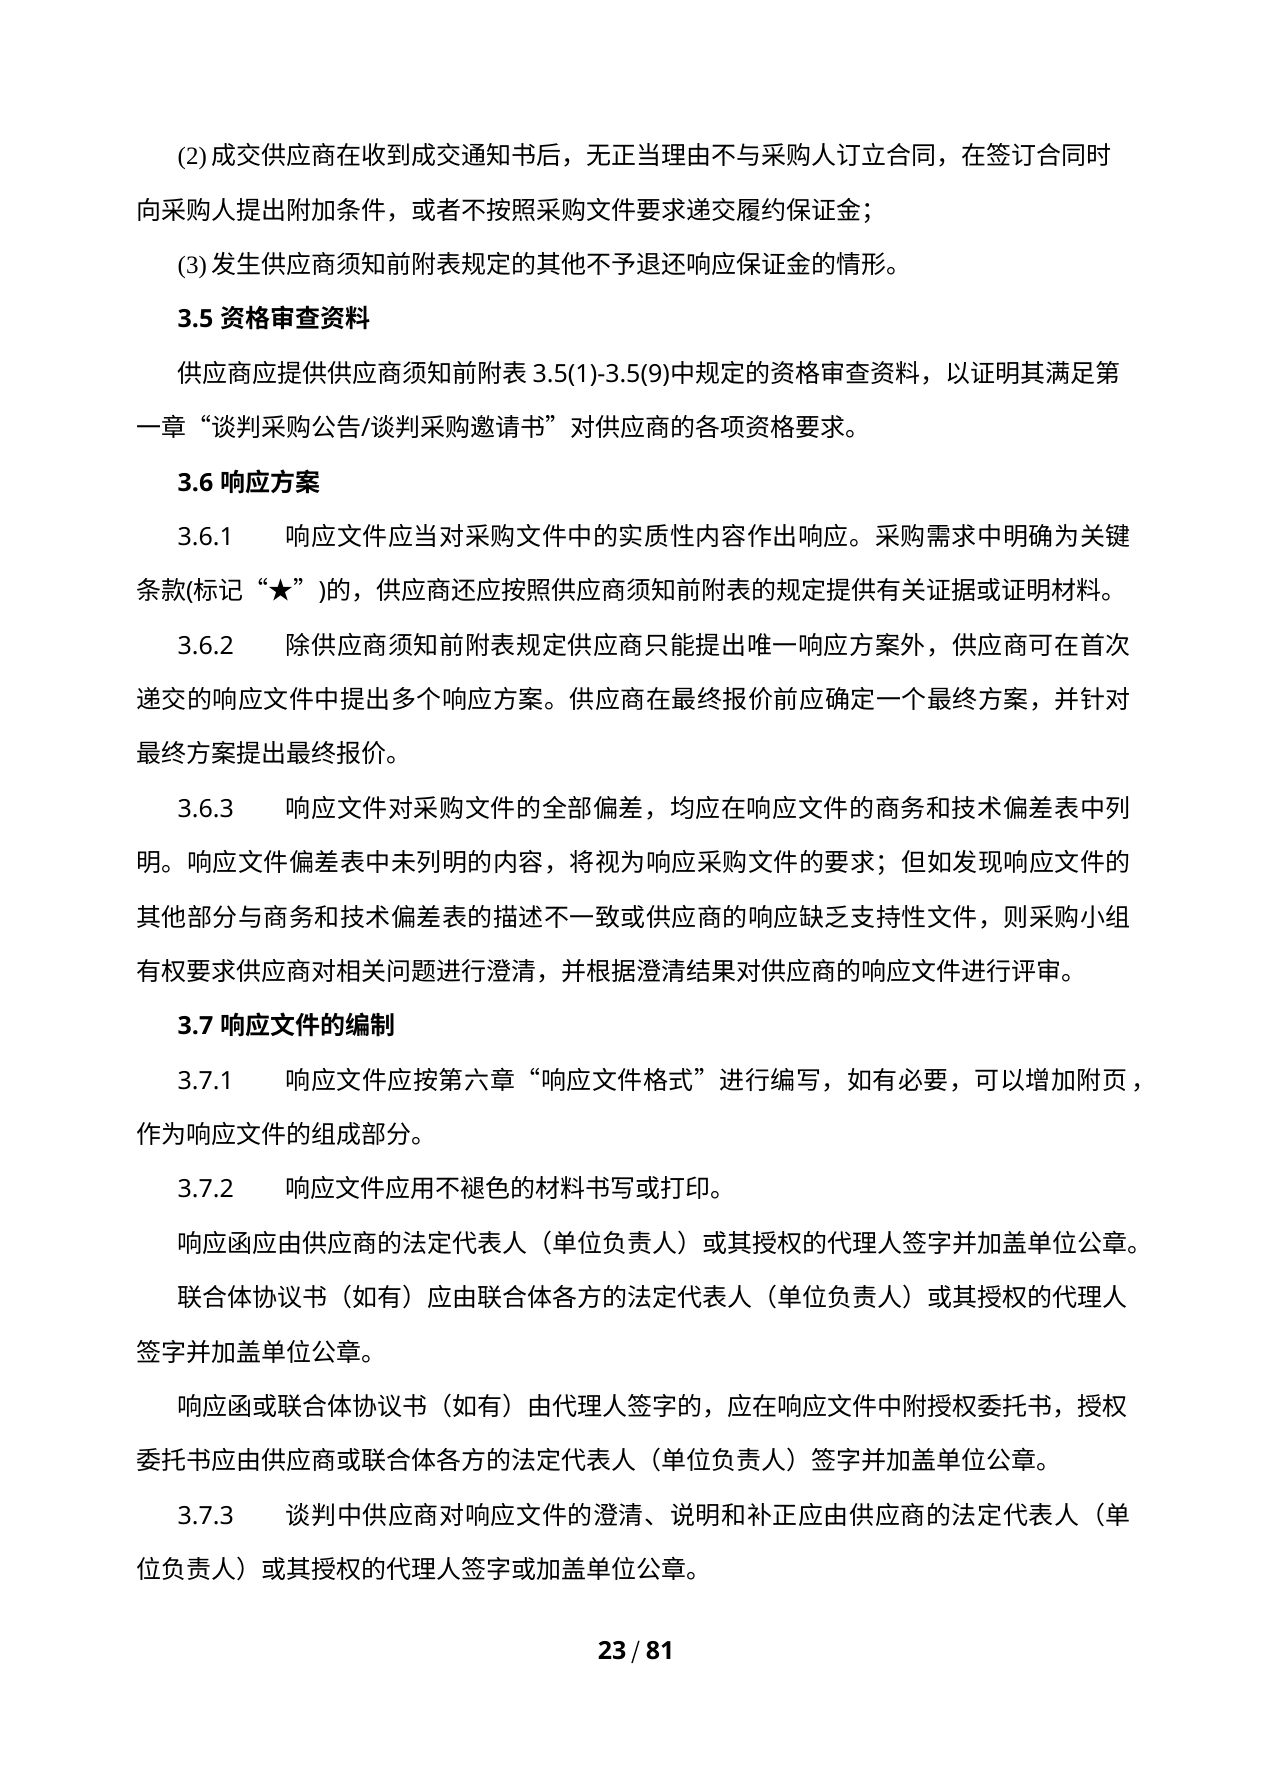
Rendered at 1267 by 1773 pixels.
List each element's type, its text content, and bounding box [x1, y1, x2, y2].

text 3.7.3 谈判中供应商对响应文件的澄清、说明和补正应由供应商的法定代表人（单位负责人）或其授权的代理人签字或加盖单位公章。 [136, 1495, 1131, 1586]
list 成交供应商在收到成交通知书后，无正当理由不与采购人订立合同，在签订合同时向采购人提出附加条件，或者不按照采购文件要求递交履约保证金； [136, 136, 1131, 226]
text 供应商应提供供应商须知前附表3.5(1)-3.5(9)中规定的资格审查资料，以证明其满足第一章“谈判采购公告/谈判采购邀请书”对供应商的各项资格要求。 [136, 353, 1131, 444]
text 3.6.3 响应文件对采购文件的全部偏差，均应在响应文件的商务和技术偏差表中列明。响应文件偏差表中未列明的内容，将视为响应采购文件的要求；但如发现响应文件的其他部分与商务和技术偏差表的描述不一致或供应商的响应缺乏支持性文件，则采购小组有权要求供应商对相关问题进行澄清，并根据澄清结果对供应商的响应文件进行评审。 [136, 788, 1131, 988]
list 发生供应商须知前附表规定的其他不予退还响应保证金的情形。 [136, 244, 1131, 281]
text 响应函或联合体协议书（如有）由代理人签字的，应在响应文件中附授权委托书，授权委托书应由供应商或联合体各方的法定代表人（单位负责人）签字并加盖单位公章。 [136, 1386, 1131, 1477]
text 3.7 响应文件的编制 [177, 1006, 1131, 1042]
text 3.6.1 响应文件应当对采购文件中的实质性内容作出响应。采购需求中明确为关键条款(标记“★”)的，供应商还应按照供应商须知前附表的规定提供有关证据或证明材料。 [136, 516, 1131, 607]
text 3.5 资格审查资料 [177, 299, 1131, 335]
text 响应函应由供应商的法定代表人（单位负责人）或其授权的代理人签字并加盖单位公章。 [136, 1223, 1131, 1259]
text 3.7.2 响应文件应用不褪色的材料书写或打印。 [136, 1169, 1131, 1205]
text 3.7.1 响应文件应按第六章“响应文件格式”进行编写，如有必要，可以增加附页，作为响应文件的组成部分。 [136, 1060, 1131, 1151]
text 3.6 响应方案 [177, 462, 1131, 498]
text 3.6.2 除供应商须知前附表规定供应商只能提出唯一响应方案外，供应商可在首次递交的响应文件中提出多个响应方案。供应商在最终报价前应确定一个最终方案，并针对最终方案提出最终报价。 [136, 625, 1131, 770]
text 联合体协议书（如有）应由联合体各方的法定代表人（单位负责人）或其授权的代理人签字并加盖单位公章。 [136, 1278, 1131, 1368]
